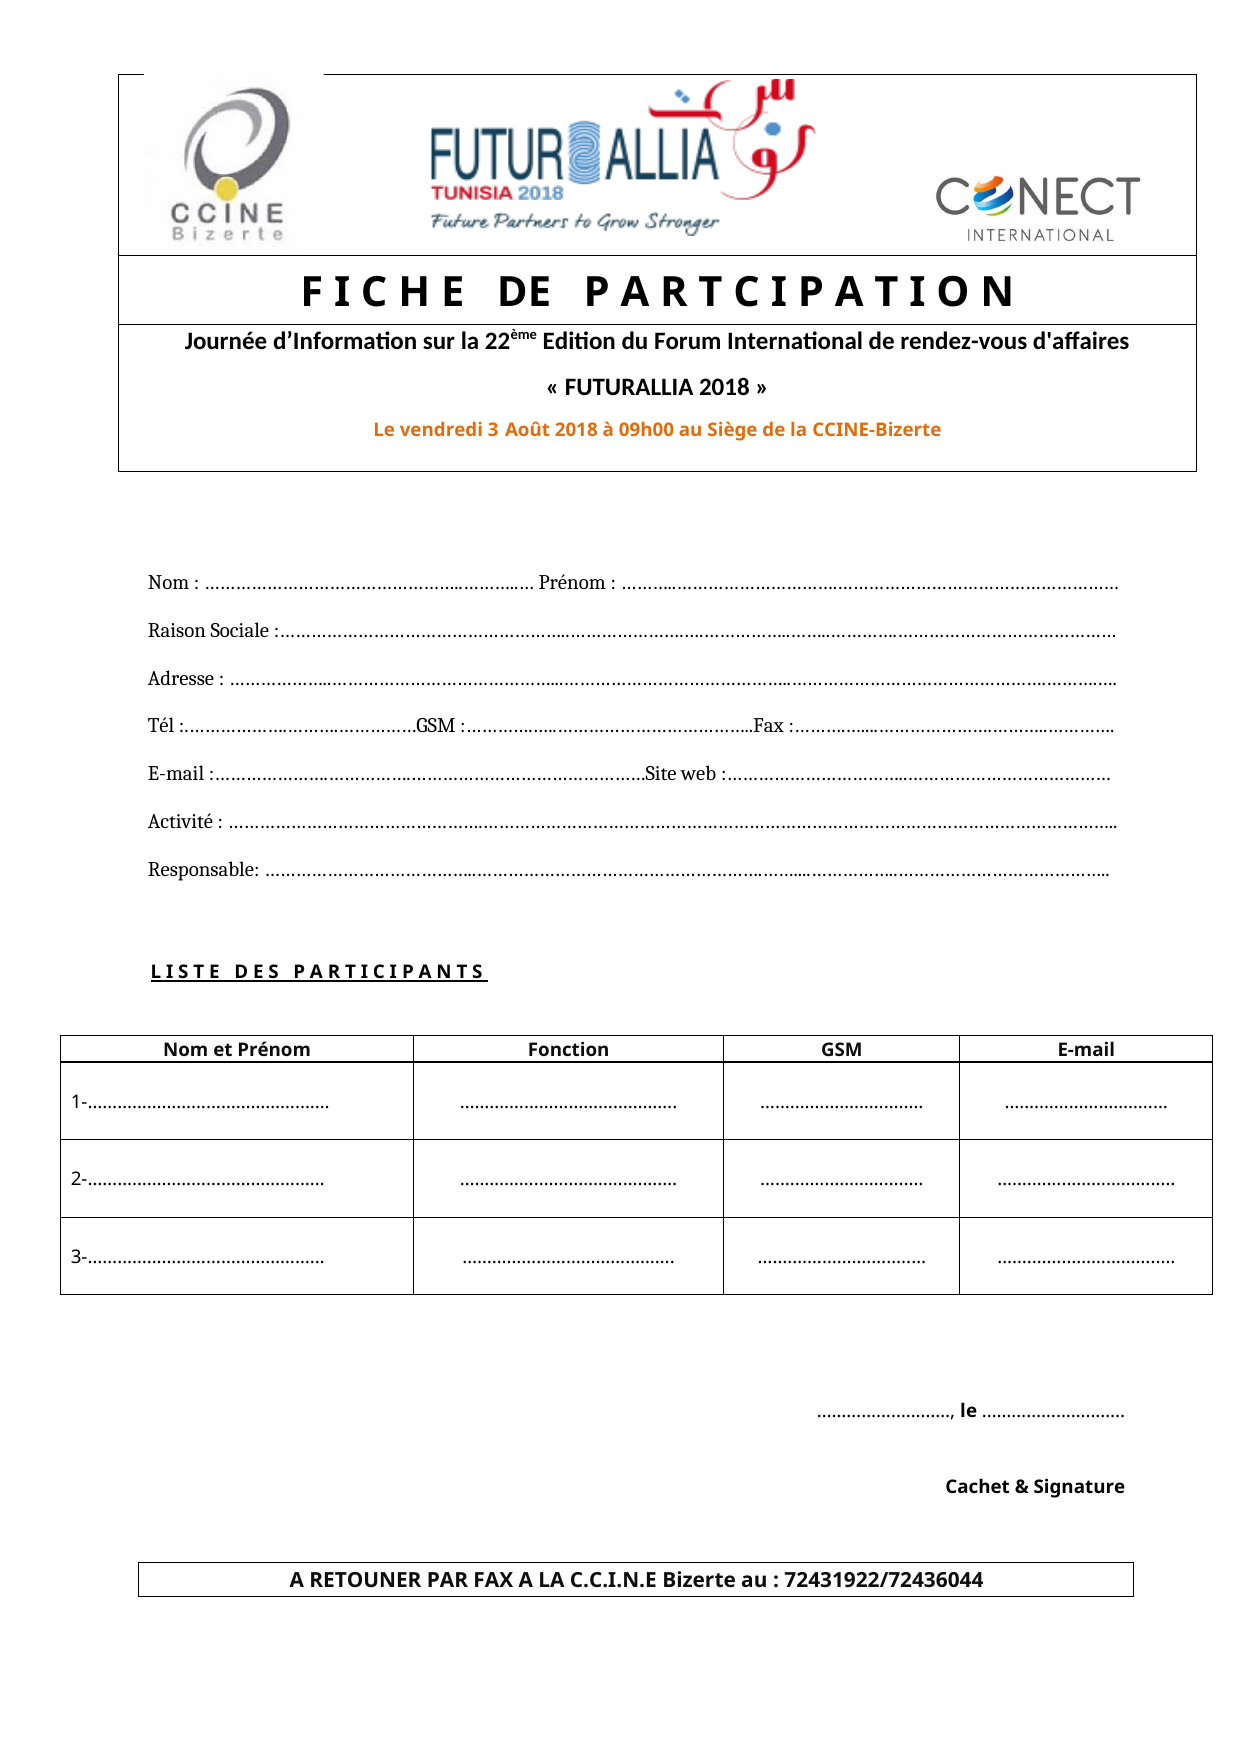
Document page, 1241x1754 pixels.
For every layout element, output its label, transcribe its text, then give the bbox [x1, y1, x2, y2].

text ………………………, le ……………………….. [148, 1397, 1125, 1423]
table_header Nom et Prénom [61, 1036, 413, 1061]
text Responsable: …………………………………..……………………………………………….……....……………..………………………………….. [148, 858, 1125, 882]
table_header GSM [724, 1036, 959, 1061]
text L I S T E D E S P A R T I C I P A N T S [150, 958, 1122, 984]
table_cell …….…………………..… [724, 1063, 959, 1139]
text Nom : …………………………………………..………..… Prénom : ………..………………………….……………………………………………… [148, 570, 1125, 594]
table_header Fonction [414, 1036, 723, 1061]
table_cell …….…………………..… [724, 1140, 959, 1217]
table_cell 3-………………………………………… [61, 1218, 413, 1294]
picture [909, 325, 1166, 330]
table_cell …….…………….……..… [724, 1218, 959, 1294]
table_cell …….………………………………. [414, 1063, 723, 1139]
picture [909, 256, 1166, 324]
table_cell …….…………………..… [960, 1063, 1212, 1139]
text Adresse : ………………..……………………………………...……………………………………..………………………………………….……….…. [148, 666, 1125, 690]
subtitle Raison Sociale :………………………………………………..………………….….……………..……..………….…………………………………… [148, 618, 1125, 642]
picture [428, 79, 823, 236]
text A RETOUNER PAR FAX A LA C.C.I.N.E Bizerte au : 72431922/72436044 [139, 1563, 1133, 1596]
text E-mail :………………….…………….………………………………………Site web :……………………………..………………………………… [148, 762, 1125, 786]
text Activité : ………………………………………….………………………………………………………………………………………………………….. [148, 810, 1125, 834]
table_cell …………………………………..… [414, 1140, 723, 1217]
table_cell ……………………………………. [414, 1218, 723, 1294]
subtitle Cachet & Signature [148, 1473, 1125, 1499]
table_cell 2-………………………………………… [61, 1140, 413, 1217]
table_cell …….……………………..… [960, 1218, 1212, 1294]
table_cell …….……………………..… [960, 1140, 1212, 1217]
table_header E-mail [960, 1036, 1212, 1061]
picture [143, 74, 324, 255]
table_cell 1-…………………………………….…… [61, 1063, 413, 1139]
picture [909, 75, 1166, 255]
text Tél :.……………….……….……………GSM :………….…..………………………………..Fax :……….…....………………….………..…………. [148, 714, 1125, 738]
